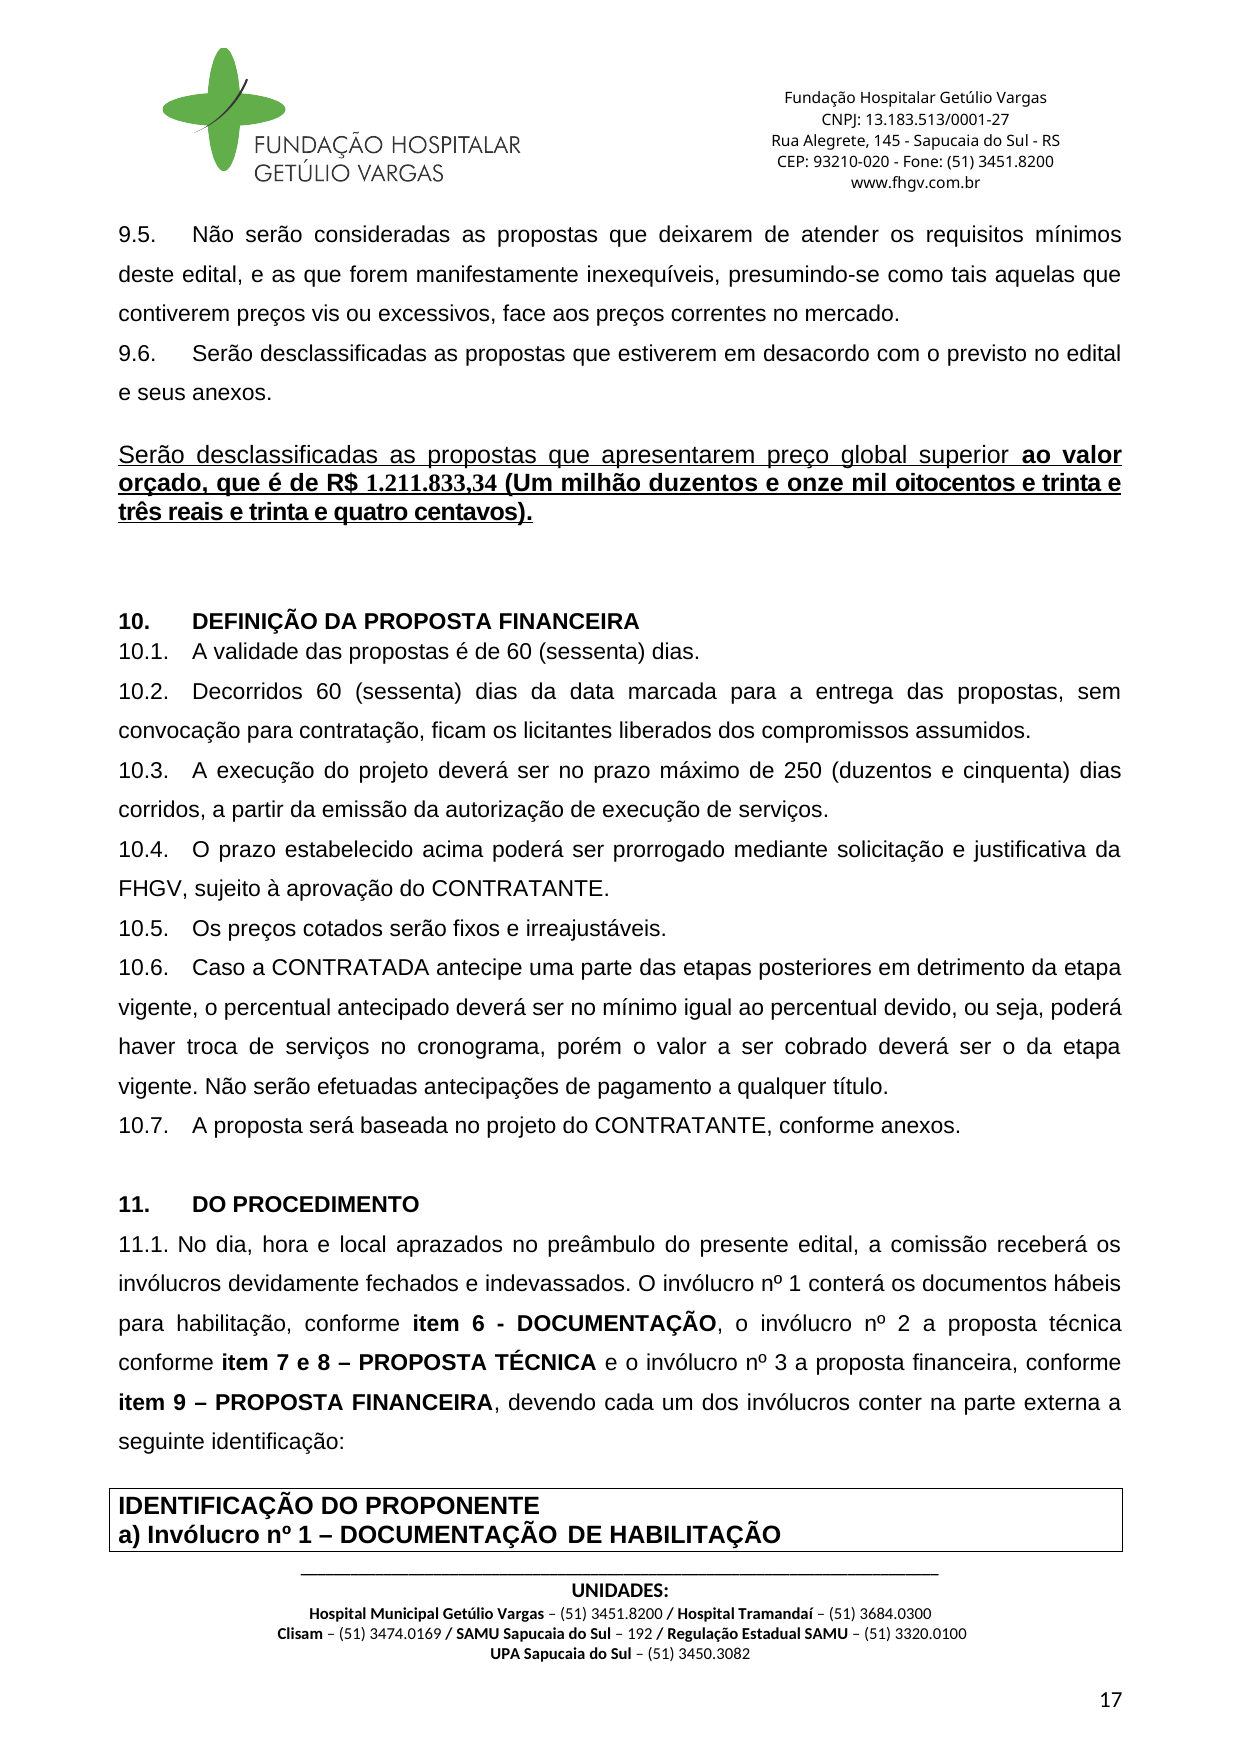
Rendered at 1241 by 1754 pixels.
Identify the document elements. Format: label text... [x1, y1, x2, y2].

list DEFINIÇÃO DA PROPOSTA FINANCEIRA [118, 608, 1122, 634]
list DO PROCEDIMENTO [118, 1191, 1122, 1217]
list A proposta será baseada no projeto do CONTRATANTE, conforme anexos. [118, 1112, 1122, 1138]
text Serão desclassificadas as propostas que apresentarem preço global superior ao valor orçado, que é de R$ 1.211.833,34 (Um milhão duzentos e onze mil oitocentos e trinta e três reais e trinta e quatro centavos). [118, 439, 1122, 465]
picture [162, 48, 521, 182]
list Serão desclassificadas as propostas que estiverem em desacordo com o previsto no edital e seus anexos. [118, 340, 1122, 406]
list A execução do projeto deverá ser no prazo máximo de 250 (duzentos e cinquenta) dias corridos, a partir da emissão da autorização de execução de serviços. [118, 757, 1122, 823]
list A validade das propostas é de 60 (sessenta) dias. [118, 638, 1122, 665]
list No dia, hora e local aprazados no preâmbulo do presente edital, a comissão receberá os invólucros devidamente fechados e indevassados. O invólucro nº 1 conterá os documentos hábeis para habilitação, conforme item 6 - DOCUMENTAÇÃO, o invólucro nº proposta técnica conforme item 7 e 8 – PROPOSTA TÉCNICA e o invólucro nº 3 a proposta financeira, conforme item 9 – PROPOSTA FINANCEIRA, devendo cada um dos invólucros conter na parte externa a seguinte identificação: [118, 1231, 1122, 1454]
text a) Invólucro nº 1 – DOCUMENTAÇÃO DE HABILITAÇÃO [110, 1517, 1122, 1551]
list Decorridos 60 (sessenta) dias da data marcada para a entrega das propostas, sem convocação para contratação, ficam os licitantes liberados dos compromissos assumidos. [118, 678, 1122, 744]
text Serão desclassificadas as propostas que apresentarem preço global superior ao valor orçado, que é de R$ 1.211.833,34 (Um milhão duzentos e onze mil oitocentos e trinta e três reais e trinta e quatro centavos). [118, 466, 1122, 526]
list Não serão consideradas as propostas que deixarem de atender os requisitos mínimos deste edital, e as que forem manifestamente inexequíveis, presumindo-se como tais aquelas que contiverem preços vis ou excessivos, face aos preços correntes no mercado. [118, 221, 1122, 327]
list Os preços cotados serão fixos e irreajustáveis. [118, 915, 1122, 941]
list O prazo estabelecido acima poderá ser prorrogado mediante solicitação e justificativa da FHGV, sujeito à aprovação do Contratante. [118, 836, 1122, 902]
list Caso a CONTRATADA antecipe uma parte das etapas posteriores em detrimento da etapa vigente, o percentual antecipado deverá ser no mínimo igual ao percentual devido, ou seja, poderá haver troca de serviços no cronograma, porém o valor a ser cobrado deverá ser o da etapa vigente. Não serão efetuadas antecipações de pagamento a qualquer título. [118, 954, 1122, 1099]
text IDENTIFICAÇÃO DO PROPONENTE [110, 1489, 1122, 1517]
